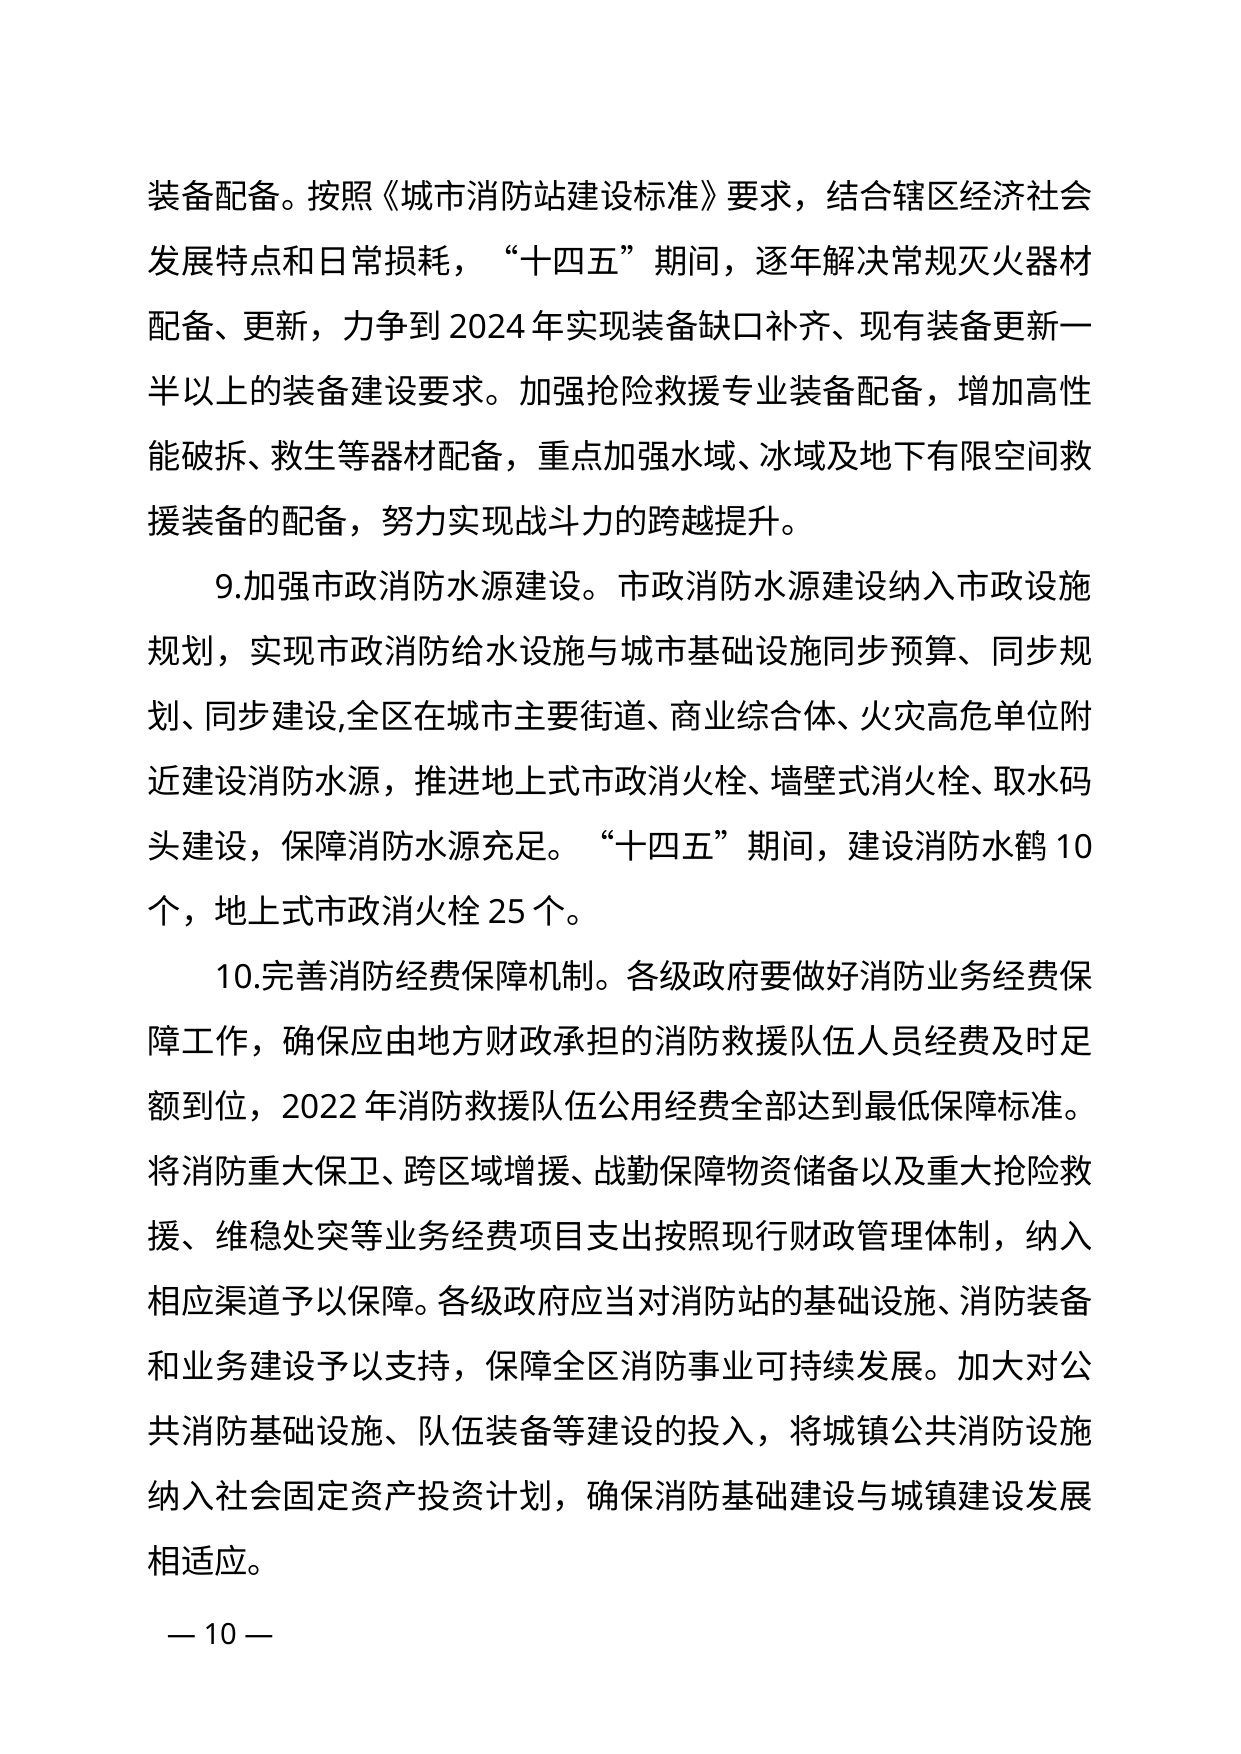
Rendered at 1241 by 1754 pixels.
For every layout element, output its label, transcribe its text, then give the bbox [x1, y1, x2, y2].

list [148, 162, 1093, 747]
list 9.加强市政消防水源建设。市政消防水源建设纳入市政设施规划，实现市政消防给水设施与城市基础设施同步预算、同步规划、同步建设,全区在城市主要街道、商业综合体、火灾高危单位附近建设消防水源，推进地上式市政消火栓、墙壁式消火栓、取水码头建设，保障消防水源充足。“十四五”期间，建设消防水鹤10个，地上式市政消火栓25个。 [148, 747, 1093, 1137]
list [148, 1137, 1093, 1592]
